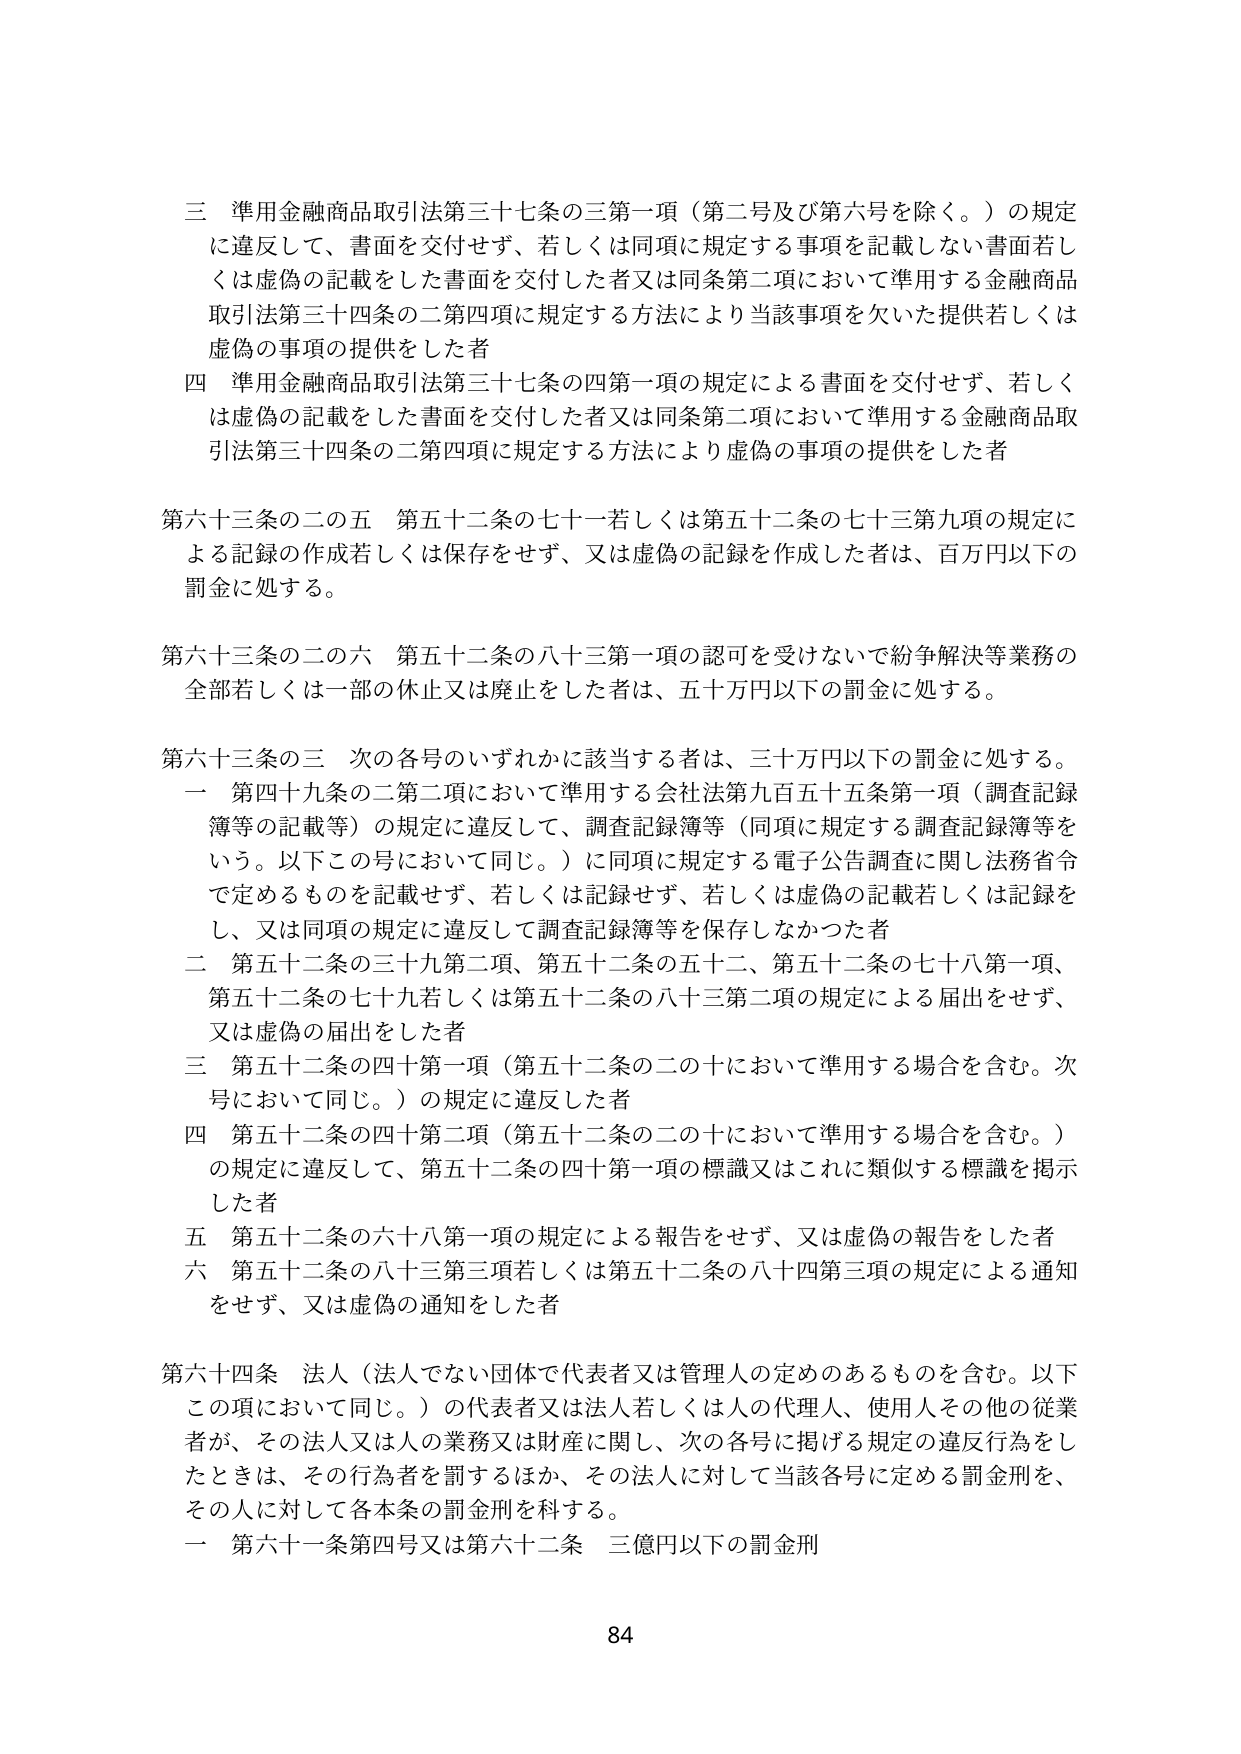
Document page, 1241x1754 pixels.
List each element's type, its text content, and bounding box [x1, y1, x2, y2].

text 五 第五十二条の六十八第一項の規定による報告をせず、又は虚偽の報告をした者 [184, 1219, 1079, 1253]
text 第六十四条 法人（法人でない団体で代表者又は管理人の定めのあるものを含む。以下この項において同じ。）の代表者又は法人若しくは人の代理人、使用人その他の従業者が、その法人又は人の業務又は財産に関し、次の各号に掲げる規定の違反行為をしたときは、その行為者を罰するほか、その法人に対して当該各号に定める罰金刑を、その人に対して各本条の罰金刑を科する。 [161, 1355, 1079, 1526]
text 二 第五十二条の三十九第二項、第五十二条の五十二、第五十二条の七十八第一項、第五十二条の七十九若しくは第五十二条の八十三第二項の規定による届出をせず、又は虚偽の届出をした者 [184, 945, 1079, 1048]
text 第六十三条の二の五 第五十二条の七十一若しくは第五十二条の七十三第九項の規定による記録の作成若しくは保存をせず、又は虚偽の記録を作成した者は、百万円以下の罰金に処する。 [161, 501, 1079, 604]
text 四 第五十二条の四十第二項（第五十二条の二の十において準用する場合を含む。）の規定に違反して、第五十二条の四十第一項の標識又はこれに類似する標識を掲示した者 [184, 1116, 1079, 1219]
text 一 第六十一条第四号又は第六十二条 三億円以下の罰金刑 [184, 1526, 1079, 1560]
text 一 第四十九条の二第二項において準用する会社法第九百五十五条第一項（調査記録簿等の記載等）の規定に違反して、調査記録簿等（同項に規定する調査記録簿等をいう。以下この号において同じ。）に同項に規定する電子公告調査に関し法務省令で定めるものを記載せず、若しくは記録せず、若しくは虚偽の記載若しくは記録をし、又は同項の規定に違反して調査記録簿等を保存しなかつた者 [184, 774, 1079, 945]
text 三 準用金融商品取引法第三十七条の三第一項（第二号及び第六号を除く。）の規定に違反して、書面を交付せず、若しくは同項に規定する事項を記載しない書面若しくは虚偽の記載をした書面を交付した者又は同条第二項において準用する金融商品取引法第三十四条の二第四項に規定する方法により当該事項を欠いた提供若しくは虚偽の事項の提供をした者 [184, 194, 1079, 364]
text 第六十三条の三 次の各号のいずれかに該当する者は、三十万円以下の罰金に処する。 [161, 740, 1079, 774]
text 四 準用金融商品取引法第三十七条の四第一項の規定による書面を交付せず、若しくは虚偽の記載をした書面を交付した者又は同条第二項において準用する金融商品取引法第三十四条の二第四項に規定する方法により虚偽の事項の提供をした者 [184, 364, 1079, 467]
text 六 第五十二条の八十三第三項若しくは第五十二条の八十四第三項の規定による通知をせず、又は虚偽の通知をした者 [184, 1253, 1079, 1321]
text 三 第五十二条の四十第一項（第五十二条の二の十において準用する場合を含む。次号において同じ。）の規定に違反した者 [184, 1048, 1079, 1116]
text 第六十三条の二の六 第五十二条の八十三第一項の認可を受けないで紛争解決等業務の全部若しくは一部の休止又は廃止をした者は、五十万円以下の罰金に処する。 [161, 638, 1079, 706]
